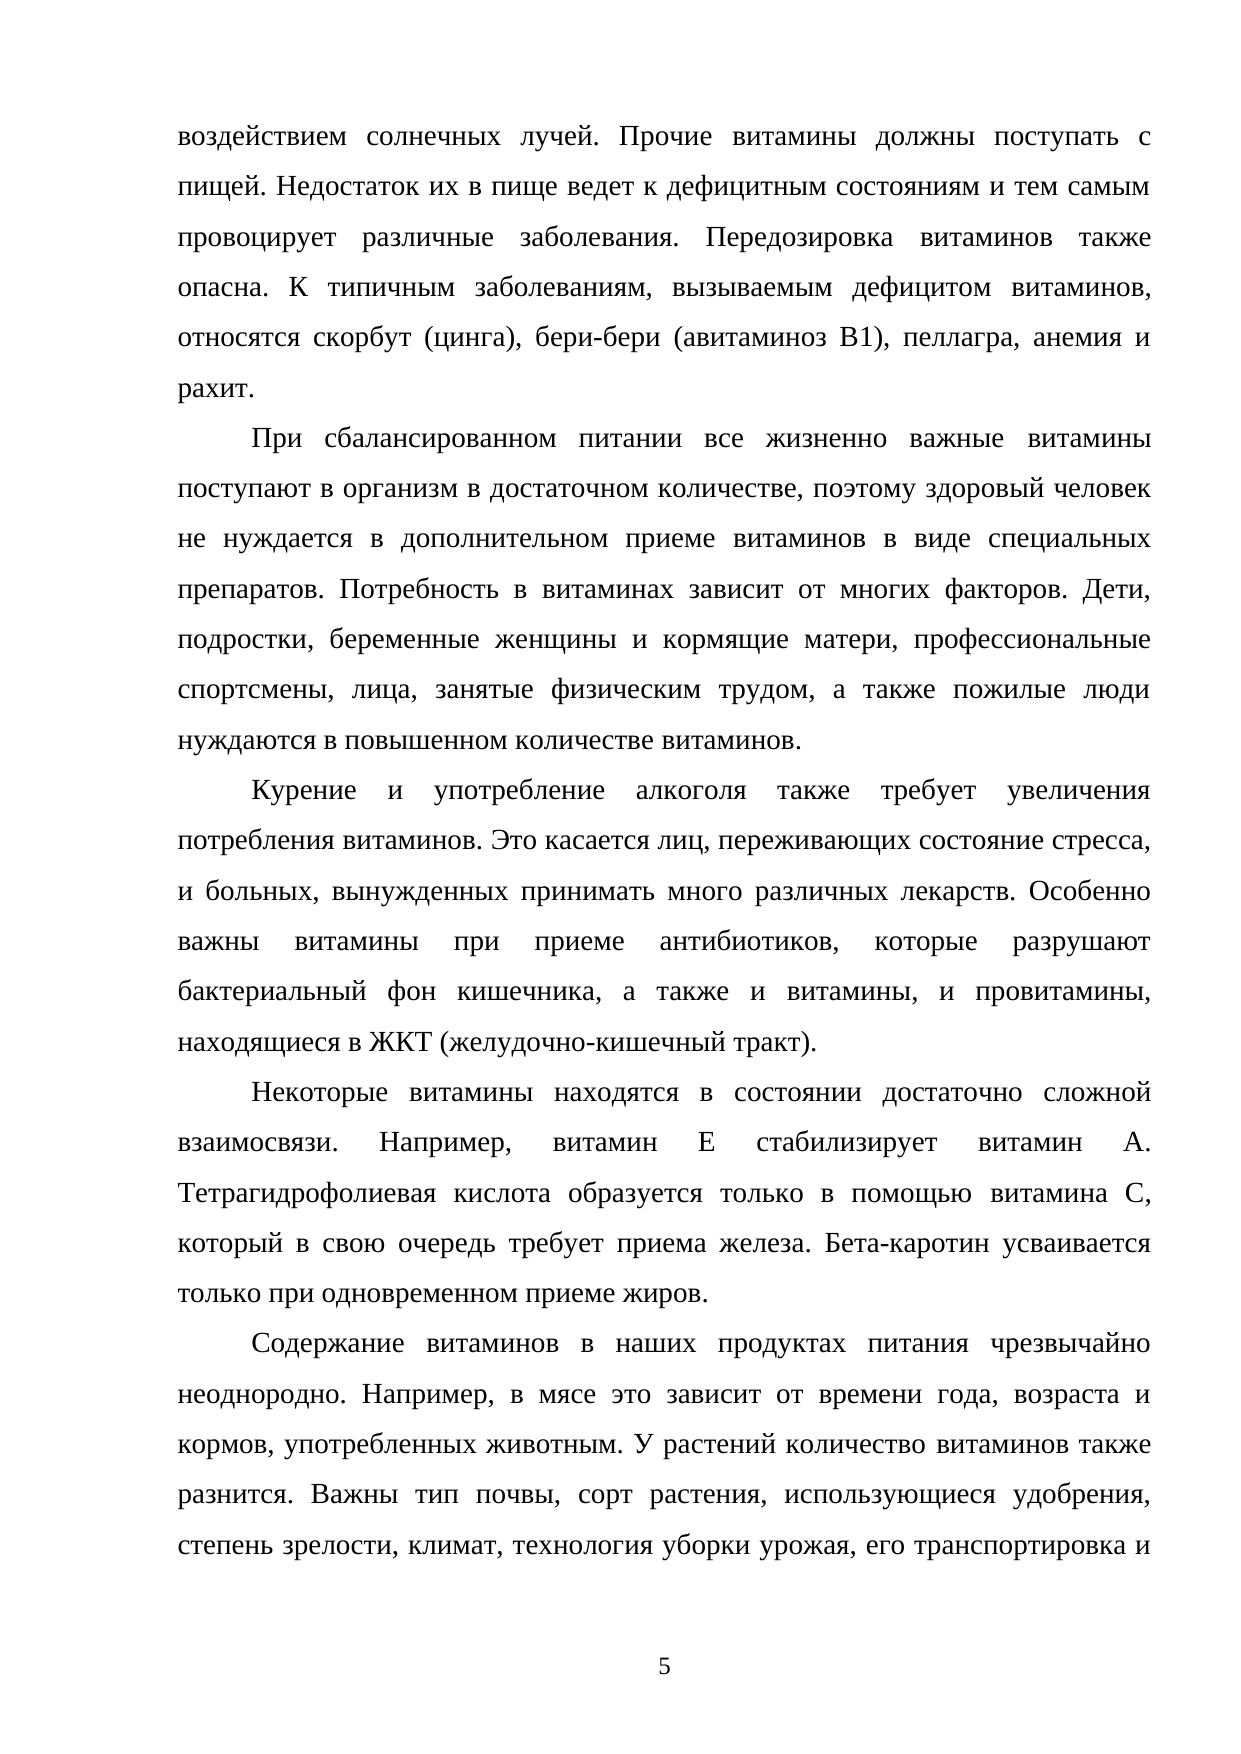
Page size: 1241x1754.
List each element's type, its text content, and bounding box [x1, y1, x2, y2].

text Курение и употребление алкоголя также требует увеличения потребления витаминов. Это касается лиц, переживающих состояние стресса, и больных, вынужденных принимать много различных лекарств. Особенно важны витамины при приеме антибиотиков, которые разрушают бактериальный фон кишечника, а также и витамины, и провитамины, находящиеся в ЖКТ (желудочно-кишечный тракт). [177, 772, 1152, 1057]
text При сбалансированном питании все жизненно важные витамины поступают в организм в достаточном количестве, поэтому здоровый человек не нуждается в дополнительном приеме витаминов в виде специальных препаратов. Потребность в витаминах зависит от многих факторов. Дети, подростки, беременные женщины и кормящие матери, профессиональные спортсмены, лица, занятые физическим трудом, а также пожилые люди нуждаются в повышенном количестве витаминов. [177, 420, 1152, 755]
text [177, 118, 1152, 403]
text Некоторые витамины находятся в состоянии достаточно сложной взаимосвязи. Например, витамин Е стабилизирует витамин А. Тетрагидрофолиевая кислота образуется только в помощью витамина С, который в свою очередь требует приема железа. Бета-каротин усваивается только при одновременном приеме жиров. [177, 1074, 1152, 1309]
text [177, 1326, 1152, 1560]
